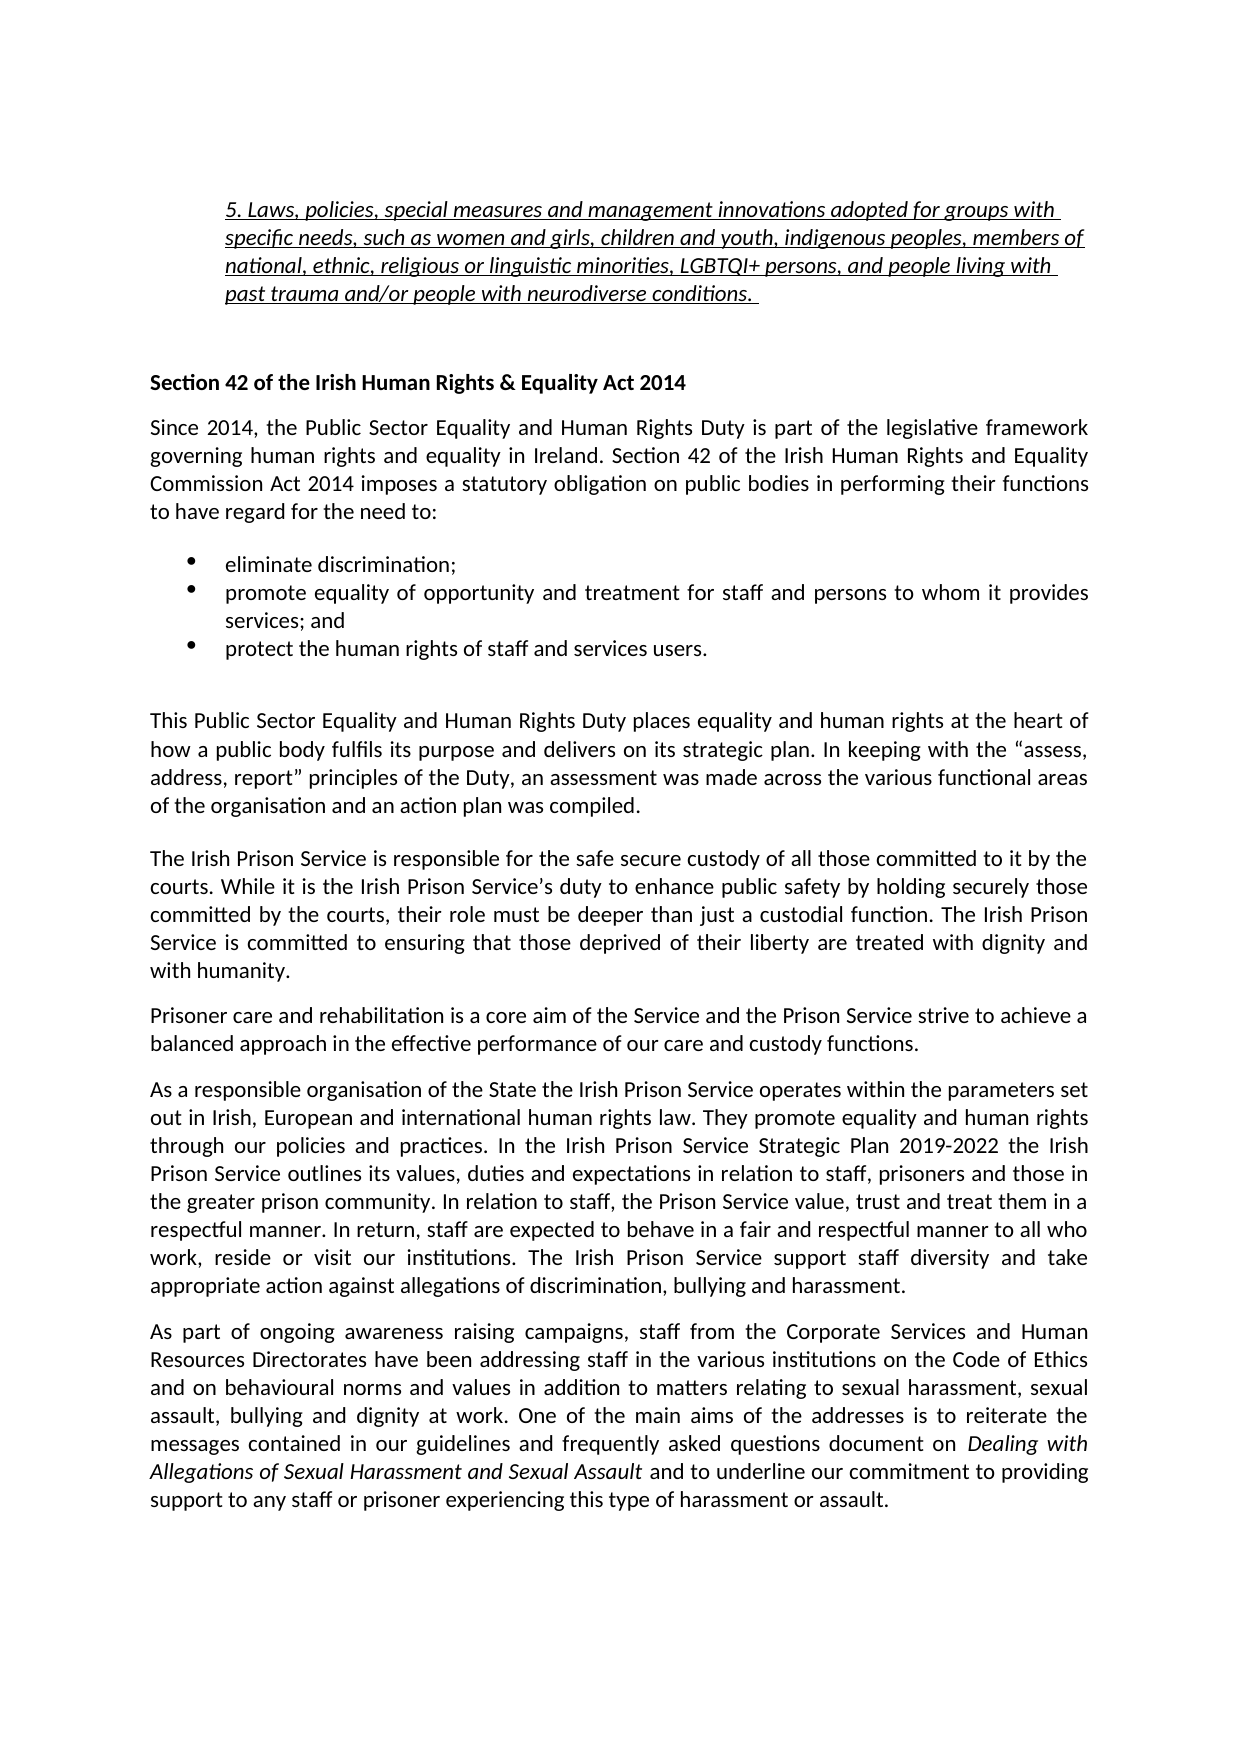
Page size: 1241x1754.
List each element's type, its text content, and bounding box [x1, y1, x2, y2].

text As part of ongoing awareness raising campaigns, staff from the Corporate Services and Human Resources Directorates have been addressing staff in the various institutions on the Code of Ethics and on behavioural norms and values in addition to matters relating to sexual harassment, sexual assault, bullying and dignity at work. One of the main aims of the addresses is to reiterate the messages contained in our guidelines and frequently asked questions document on Dealing with Allegations of Sexual Harassment and Sexual Assault and to underline our commitment to providing support to any staff or prisoner experiencing this type of harassment or assault. [150, 1317, 1090, 1513]
text Prisoner care and rehabilitation is a core aim of the Service and the Prison Service strive to achieve a balanced approach in the effective performance of our care and custody functions. [150, 1002, 1090, 1058]
list promote equality of opportunity and treatment for staff and persons to whom it provides services; and [187, 578, 1090, 634]
list protect the human rights of staff and services users. [187, 634, 1090, 662]
text This Public Sector Equality and Human Rights Duty places equality and human rights at the heart of how a public body fulfils its purpose and delivers on its strategic plan. In keeping with the “assess, address, report” principles of the Duty, an assessment was made across the various functional areas of the organisation and an action plan was compiled. [150, 707, 1090, 819]
text Section 42 of the Irish Human Rights & Equality Act 2014 [150, 368, 1090, 396]
list eliminate discrimination; [187, 550, 1090, 578]
text As a responsible organisation of the State the Irish Prison Service operates within the parameters set out in Irish, European and international human rights law. They promote equality and human rights through our policies and practices. In the Irish Prison Service Strategic Plan 2019-2022 the Irish Prison Service outlines its values, duties and expectations in relation to staff, prisoners and those in the greater prison community. In relation to staff, the Prison Service value, trust and treat them in a respectful manner. In return, staff are expected to behave in a fair and respectful manner to all who work, reside or visit our institutions. The Irish Prison Service support staff diversity and take appropriate action against allegations of discrimination, bullying and harassment. [150, 1075, 1090, 1299]
text 5. Laws, policies, special measures and management innovations adopted for groups with specific needs, such as women and girls, children and youth, indigenous peoples, members of national, ethnic, religious or linguistic minorities, LGBTQI+ persons, and people living with past trauma and/or people with neurodiverse conditions. [225, 195, 1090, 307]
text The Irish Prison Service is responsible for the safe secure custody of all those committed to it by the courts. While it is the Irish Prison Service’s duty to enhance public safety by holding securely those committed by the courts, their role must be deeper than just a custodial function. The Irish Prison Service is committed to ensuring that those deprived of their liberty are treated with dignity and with humanity. [150, 844, 1090, 984]
text Since 2014, the Public Sector Equality and Human Rights Duty is part of the legislative framework governing human rights and equality in Ireland. Section 42 of the Irish Human Rights and Equality Commission Act 2014 imposes a statutory obligation on public bodies in performing their functions to have regard for the need to: [150, 413, 1090, 525]
